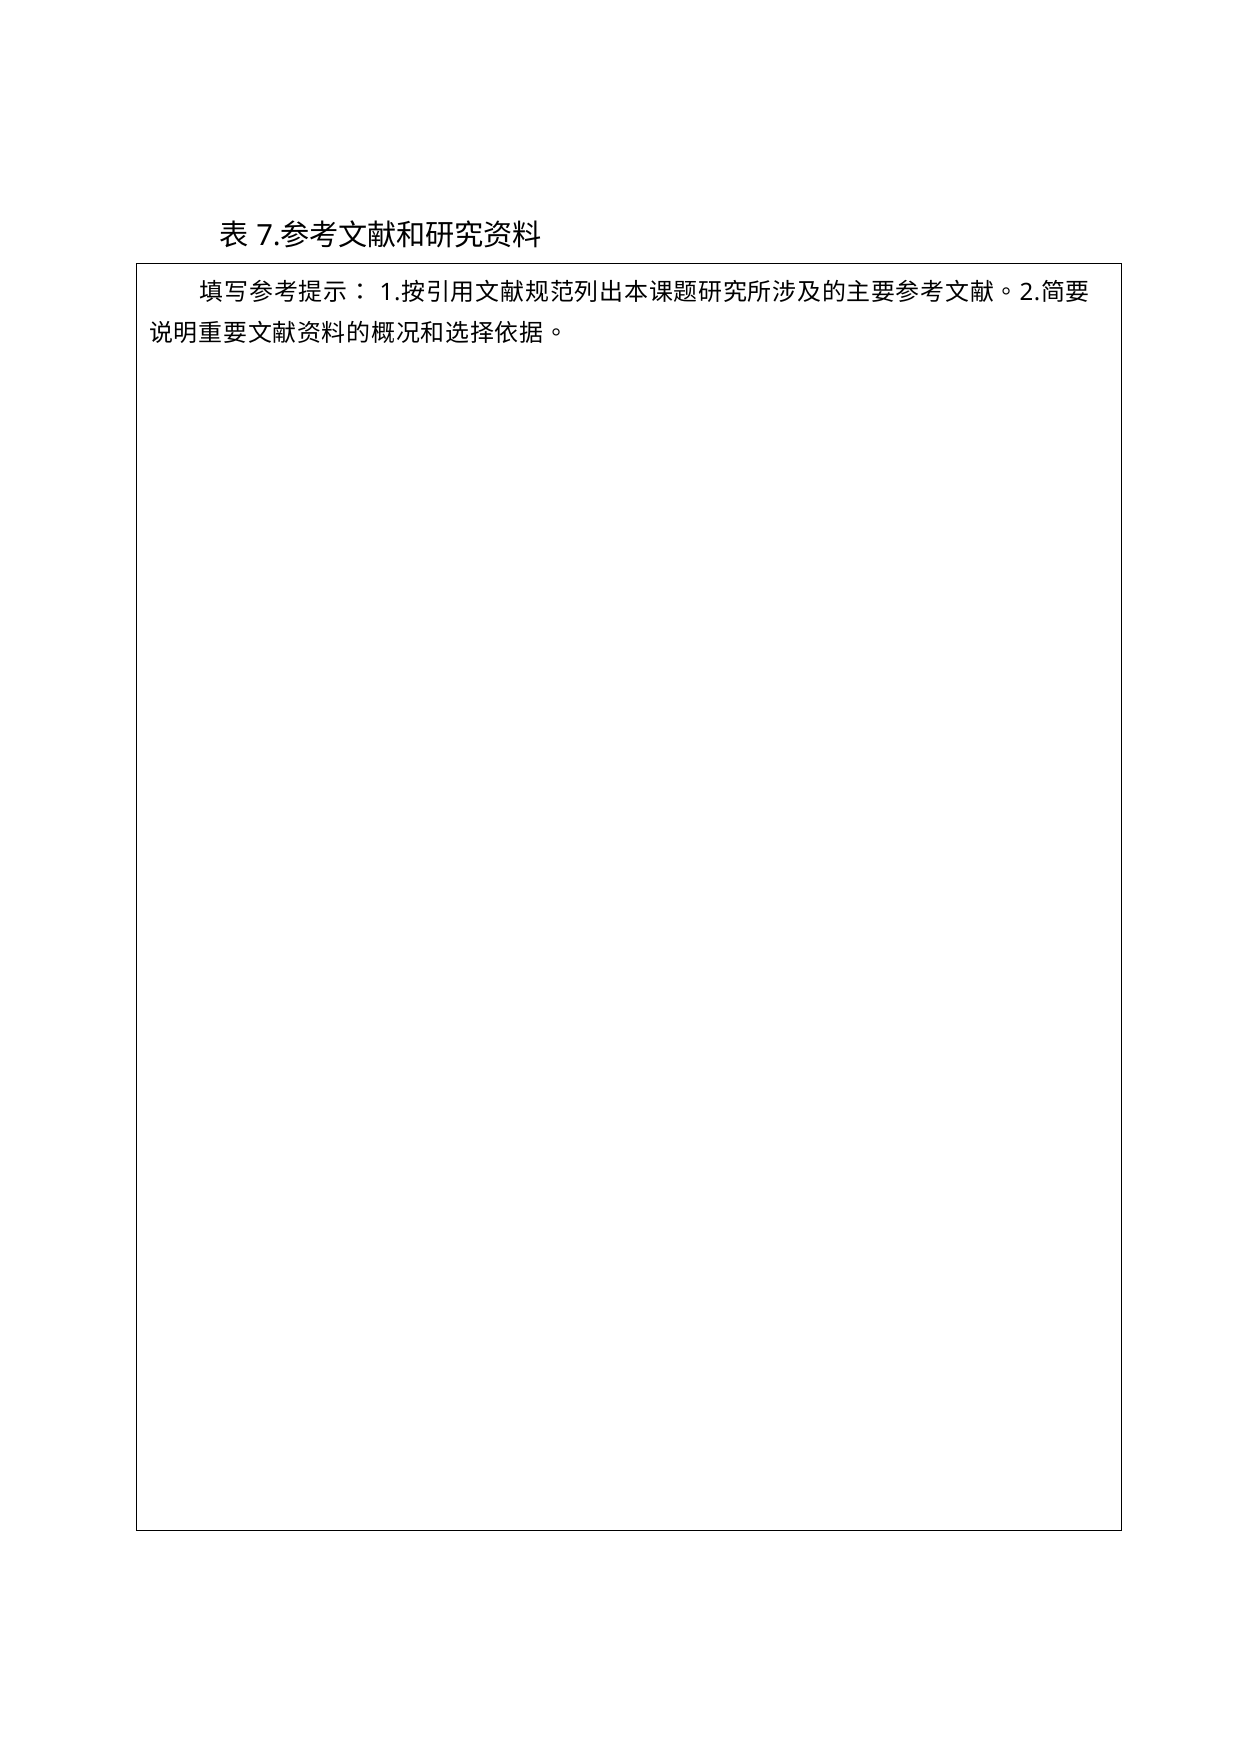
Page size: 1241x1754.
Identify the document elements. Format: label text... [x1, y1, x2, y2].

text 表 7.参考文献和研究资料 [219, 216, 1122, 253]
table_header 填写参考提示： 1.按引用文献规范列出本课题研究所涉及的主要参考文献。2.简要 说明重要文献资料的概况和选择依据。 [137, 264, 1121, 1530]
